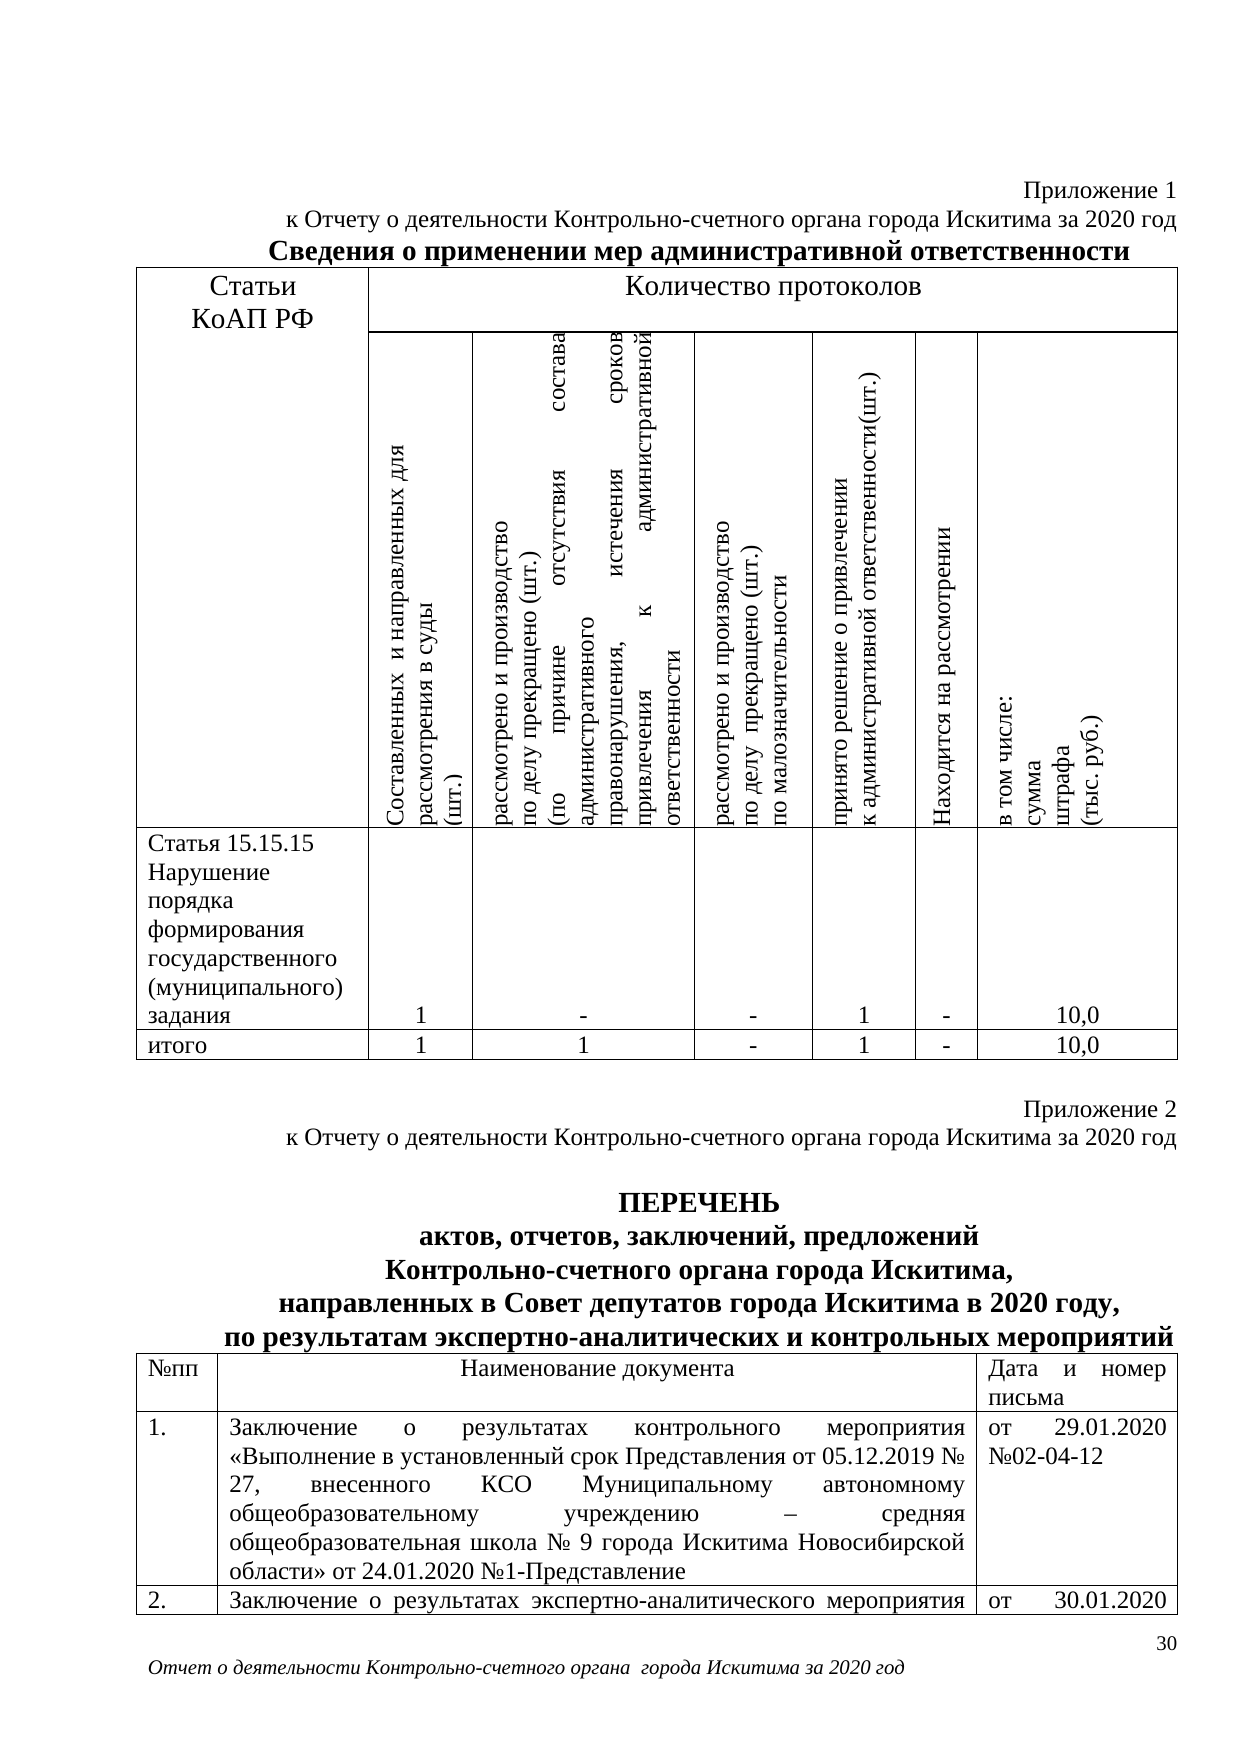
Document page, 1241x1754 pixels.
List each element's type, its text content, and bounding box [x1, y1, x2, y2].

table_cell 2. [137, 1586, 217, 1614]
text ПЕРЕЧЕНЬ [148, 1185, 1177, 1218]
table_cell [218, 1586, 976, 1614]
table_cell 1 [369, 828, 472, 1029]
table_cell 1 [813, 1030, 915, 1059]
table_cell принято решение о привлечении к административной ответственности(шт.) [813, 333, 915, 827]
table_cell Заключение о результатах контрольного мероприятия «Выполнение в установленный срок Представления от 05.12.2019 № 27, внесенного КСО Муниципальному автономному общеобразовательному учреждению – средняя общеобразовательная школа № 9 города Искитима Новосибирской области» от 24.01.2020 №1-Представление [218, 1412, 976, 1584]
table_header Наименование документа [218, 1354, 976, 1411]
table_cell - [473, 828, 694, 1029]
table_cell в том числе: сумма штрафа (тыс. руб.) [978, 333, 1177, 827]
table_cell 1. [137, 1412, 217, 1584]
text Сведения о применении мер административной ответственности [148, 233, 1177, 267]
text направленных в Совет депутатов города Искитима в 2020 году, [148, 1285, 1177, 1319]
table_cell 1 [369, 1030, 472, 1059]
table_cell Составленных и направленных для рассмотрения в суды (шт.) [369, 333, 472, 827]
table_cell 1 [473, 1030, 694, 1059]
table_cell рассмотрено и производство по делу прекращено (шт.) по малозначительности [695, 333, 812, 827]
table_cell Статья 15.15.15 Нарушение порядка формирования государственного (муниципального) задания [137, 828, 368, 1029]
table_cell 1 [813, 828, 915, 1029]
text Контрольно-счетного органа города Искитима, [148, 1252, 1177, 1285]
subtitle Приложение 1 [148, 176, 1177, 204]
table_cell Находится на рассмотрении [916, 333, 977, 827]
text по результатам экспертно-аналитических и контрольных мероприятий [148, 1319, 1177, 1352]
table_cell - [695, 1030, 812, 1059]
table_cell от 29.01.2020 №02-04-12 [977, 1412, 1177, 1584]
table_cell - [916, 828, 977, 1029]
table_cell - [695, 828, 812, 1029]
table_header Статьи КоАП РФ [137, 268, 368, 827]
table_cell 10,0 [978, 828, 1177, 1029]
table_cell рассмотрено и производство по делу прекращено (шт.) (по причине отсутствия состава административного правонарушения, истечения сроков привлечения к административной ответственности [473, 333, 694, 827]
subtitle к Отчету о деятельности Контрольно-счетного органа города Искитима за 2020 год [148, 204, 1177, 233]
table_cell итого [137, 1030, 368, 1059]
subtitle к Отчету о деятельности Контрольно-счетного органа города Искитима за 2020 год [148, 1122, 1177, 1151]
table_header №пп [137, 1354, 217, 1411]
table_header Дата и номер письма [977, 1354, 1177, 1411]
table_cell 10,0 [978, 1030, 1177, 1059]
text актов, отчетов, заключений, предложений [148, 1218, 1177, 1252]
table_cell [977, 1586, 1177, 1614]
table_header Количество протоколов [369, 268, 1177, 331]
subtitle Приложение 2 [148, 1094, 1177, 1122]
table_cell - [916, 1030, 977, 1059]
